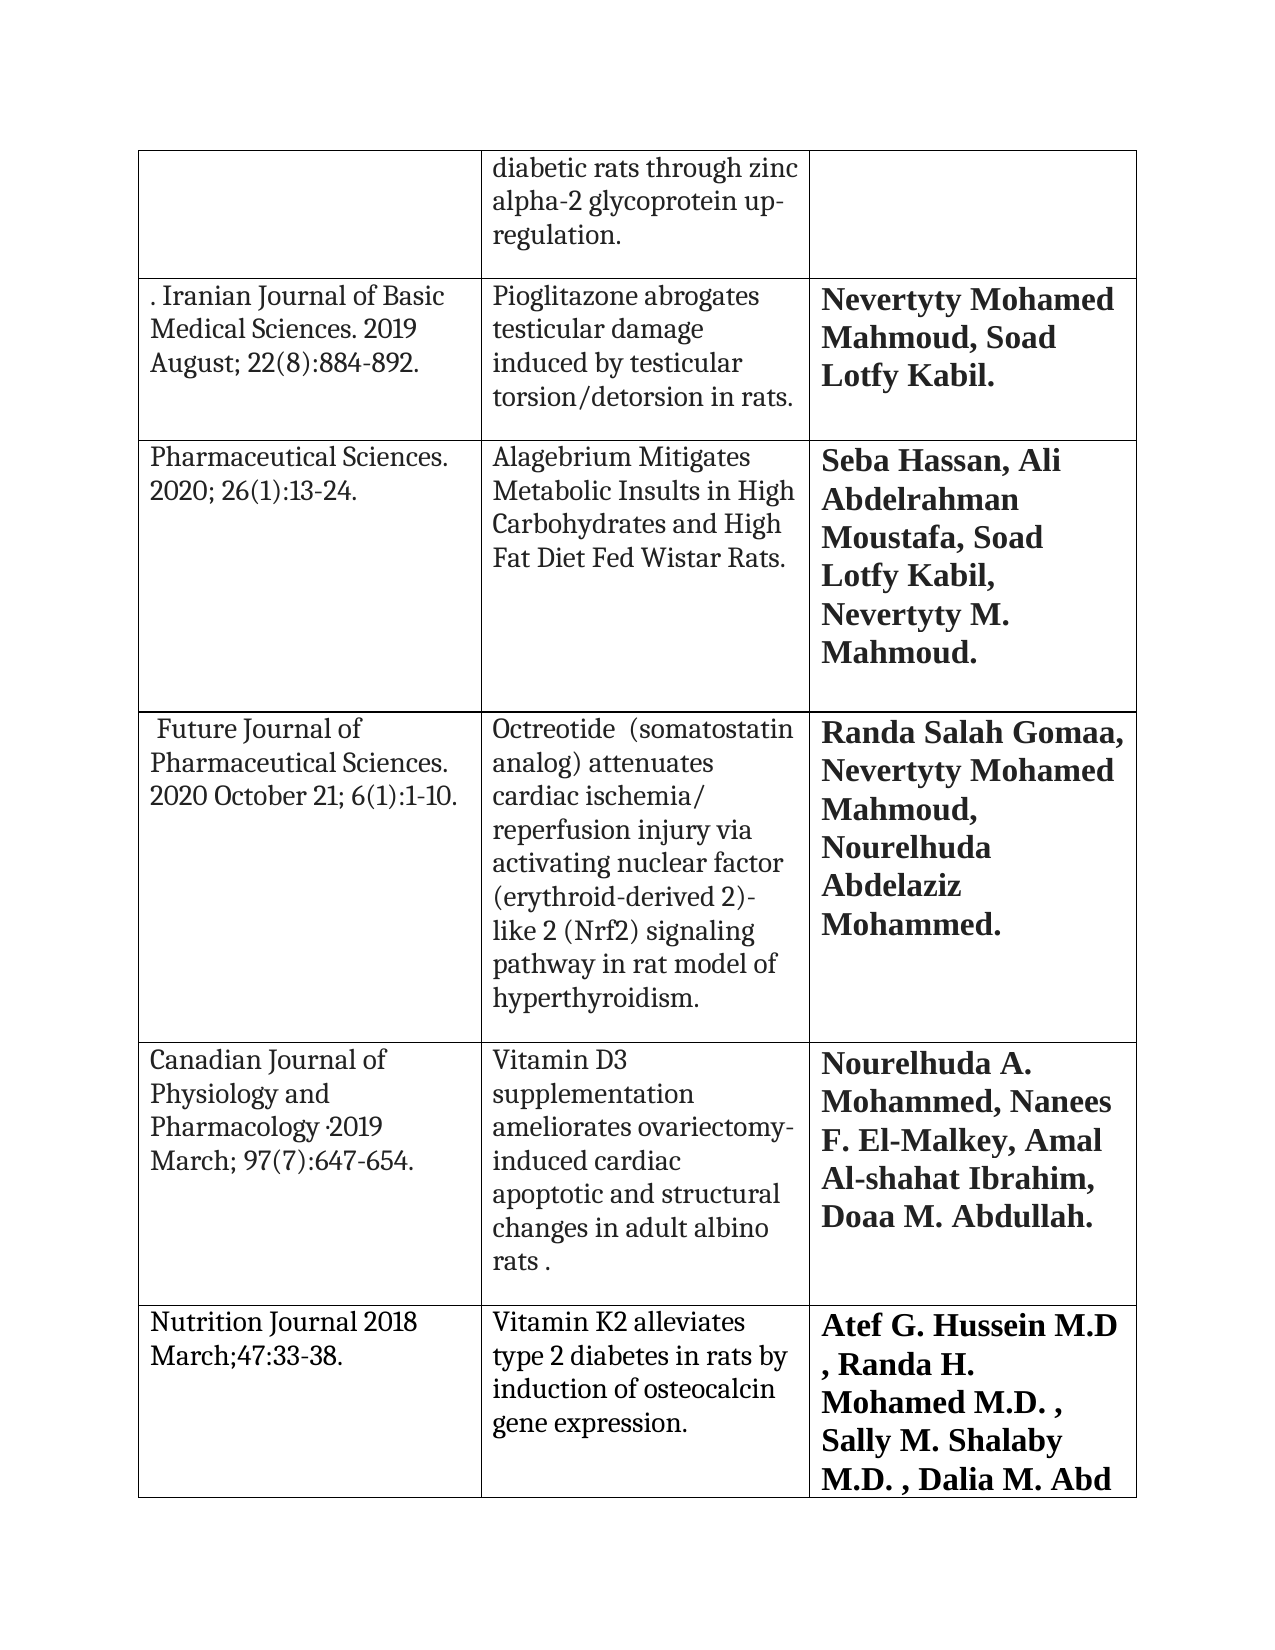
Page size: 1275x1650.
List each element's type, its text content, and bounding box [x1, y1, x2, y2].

table_cell Octreotide (somatostatin analog) attenuates cardiac ischemia/ reperfusion injury via activating nuclear factor (erythroid-derived 2)-like 2 (Nrf2) signaling pathway in rat model of hyperthyroidism. [482, 713, 809, 1042]
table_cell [482, 151, 809, 278]
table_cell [139, 1306, 481, 1497]
table_cell Pioglitazone abrogates testicular damage induced by testicular torsion/detorsion in rats. [482, 279, 809, 439]
table_cell Alagebrium Mitigates Metabolic Insults in High Carbohydrates and High Fat Diet Fed Wistar Rats. [482, 441, 809, 711]
table_cell Nourelhuda A. Mohammed, Nanees F. El-Malkey, Amal Al-shahat Ibrahim, Doaa M. Abdullah. [810, 1043, 1136, 1304]
table_cell Vitamin D3 supplementation ameliorates ovariectomy- induced cardiac apoptotic and structural changes in adult albino rats . [482, 1043, 809, 1304]
table_cell Nevertyty Mohamed Mahmoud, Soad Lotfy Kabil. [810, 279, 1136, 439]
table_cell Canadian Journal of Physiology and Pharmacology ·2019 March; 97(7):647-654. [139, 1043, 481, 1304]
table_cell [482, 1306, 809, 1497]
table_cell Seba Hassan, Ali Abdelrahman Moustafa, Soad Lotfy Kabil, Nevertyty M. Mahmoud. [810, 441, 1136, 711]
table_cell . Iranian Journal of Basic Medical Sciences. 2019 August; 22(8):884-892. [139, 279, 481, 439]
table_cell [810, 1306, 1136, 1497]
table_cell Future Journal of Pharmaceutical Sciences. 2020 October 21; 6(1):1-10. [139, 713, 481, 1042]
table_cell Pharmaceutical Sciences. 2020; 26(1):13-24. [139, 441, 481, 711]
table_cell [810, 151, 1136, 278]
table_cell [139, 151, 481, 278]
table_cell Randa Salah Gomaa, Nevertyty Mohamed Mahmoud, Nourelhuda Abdelaziz Mohammed. [810, 713, 1136, 1042]
